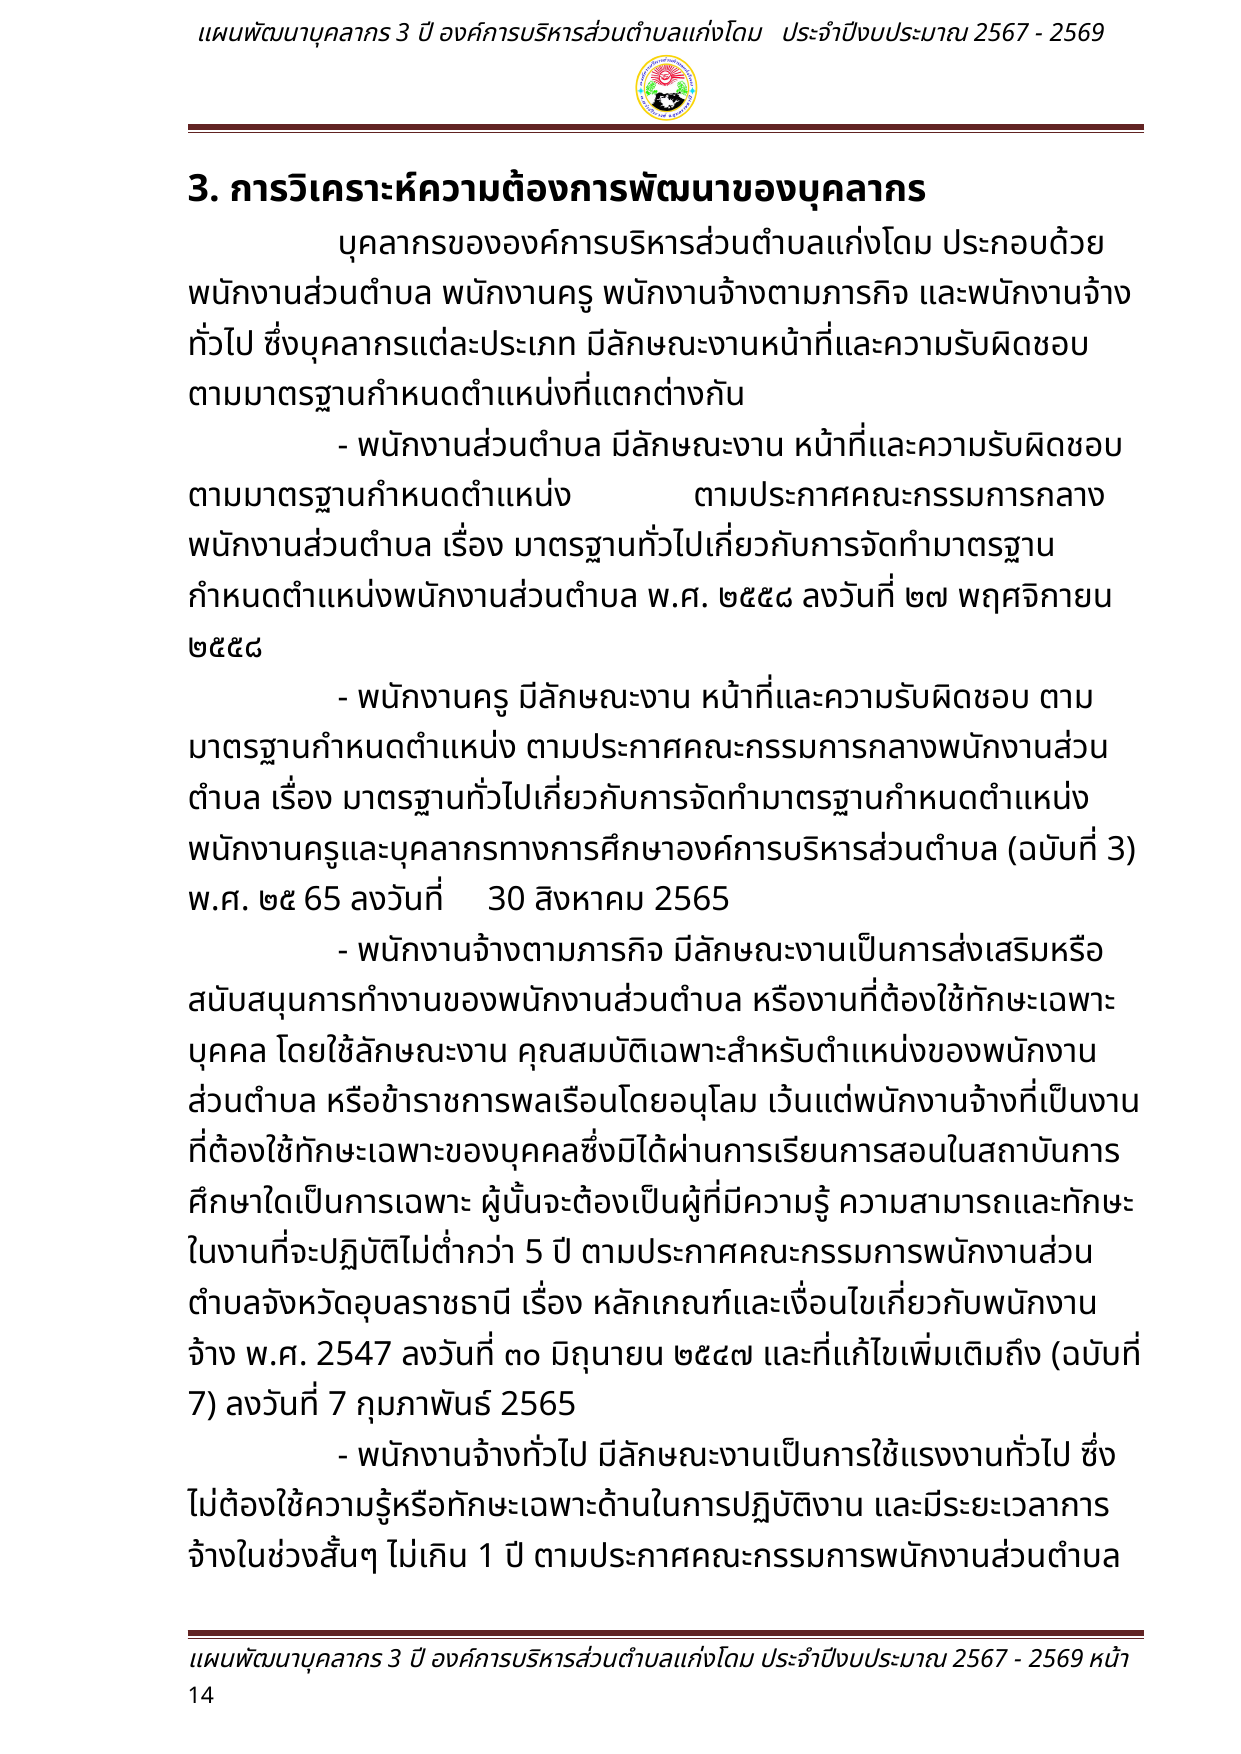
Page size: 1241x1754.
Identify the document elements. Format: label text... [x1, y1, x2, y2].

picture [632, 52, 700, 122]
text 3. การวิเคราะห์ความต้องการพัฒนาของบุคลากร [187, 162, 1144, 219]
text - พนักงานจ้างตามภารกิจ มีลักษณะงานเป็นการส่งเสริมหรือสนับสนุนการทำงานของพนักงานส่วนตำบล หรืองานที่ต้องใช้ทักษะเฉพาะบุคคล โดยใช้ลักษณะงาน คุณสมบัติเฉพาะสำหรับตำแหน่งของพนักงานส่วนตำบล หรือข้าราชการพลเรือนโดยอนุโลม เว้นแต่พนักงานจ้างที่เป็นงานที่ต้องใช้ทักษะเฉพาะของบุคคลซึ่งมิได้ผ่านการเรียนการสอนในสถาบันการศึกษาใดเป็นการเฉพาะ ผู้นั้นจะต้องเป็นผู้ที่มีความรู้ ความสามารถและทักษะในงานที่จะปฏิบัติไม่ต่ำกว่า 5 ปี ตามประกาศคณะกรรมการพนักงานส่วนตำบลจังหวัดอุบลราชธานี เรื่อง หลักเกณฑ์และเงื่อนไขเกี่ยวกับพนักงานจ้าง พ.ศ. 2547 ลงวันที่ ๓๐ มิถุนายน ๒๕๔๗ และที่แก้ไขเพิ่มเติมถึง (ฉบับที่ 7) ลงวันที่ 7 กุมภาพันธ์ 2565 [187, 926, 1144, 1431]
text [187, 1431, 1144, 1582]
text - พนักงานส่วนตำบล มีลักษณะงาน หน้าที่และความรับผิดชอบ ตามมาตรฐานกำหนดตำแหน่ง ตามประกาศคณะกรรมการกลางพนักงานส่วนตำบล เรื่อง มาตรฐานทั่วไปเกี่ยวกับการจัดทำมาตรฐานกำหนดตำแหน่งพนักงานส่วนตำบล พ.ศ. ๒๕๕๘ ลงวันที่ ๒๗ พฤศจิกายน ๒๕๕๘ [187, 420, 1144, 673]
text - พนักงานครู มีลักษณะงาน หน้าที่และความรับผิดชอบ ตามมาตรฐานกำหนดตำแหน่ง ตามประกาศคณะกรรมการกลางพนักงานส่วนตำบล เรื่อง มาตรฐานทั่วไปเกี่ยวกับการจัดทำมาตรฐานกำหนดตำแหน่งพนักงานครูและบุคลากรทางการศึกษาองค์การบริหารส่วนตำบล (ฉบับที่ 3) พ.ศ. ๒๕65 ลงวันที่ 30 สิงหาคม 2565 [187, 673, 1144, 926]
text บุคลากรขององค์การบริหารส่วนตำบลแก่งโดม ประกอบด้วย พนักงานส่วนตำบล พนักงานครู พนักงานจ้างตามภารกิจ และพนักงานจ้างทั่วไป ซึ่งบุคลากรแต่ละประเภท มีลักษณะงานหน้าที่และความรับผิดชอบตามมาตรฐานกำหนดตำแหน่งที่แตกต่างกัน [187, 219, 1144, 420]
